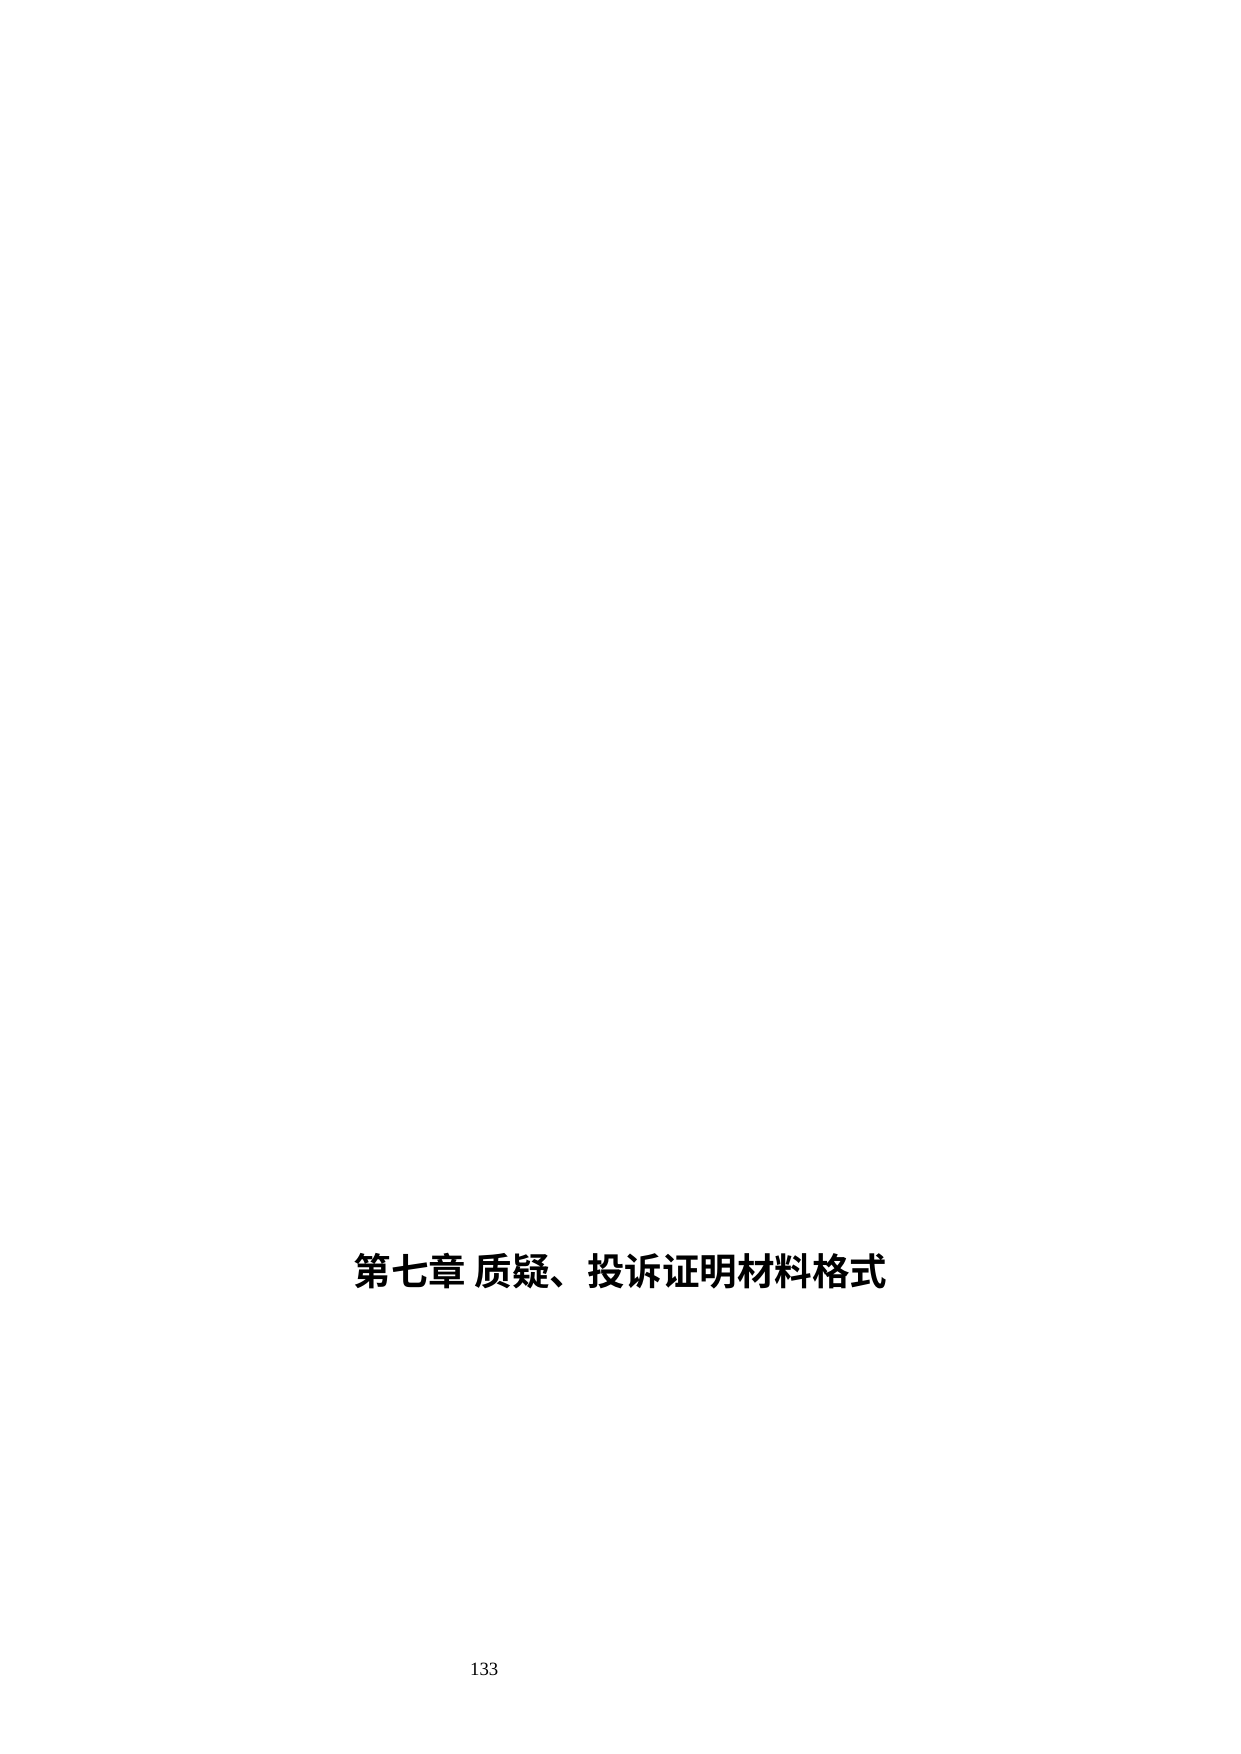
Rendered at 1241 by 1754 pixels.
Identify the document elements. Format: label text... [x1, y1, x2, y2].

text 第七章 质疑、投诉证明材料格式 [112, 1235, 1128, 1304]
